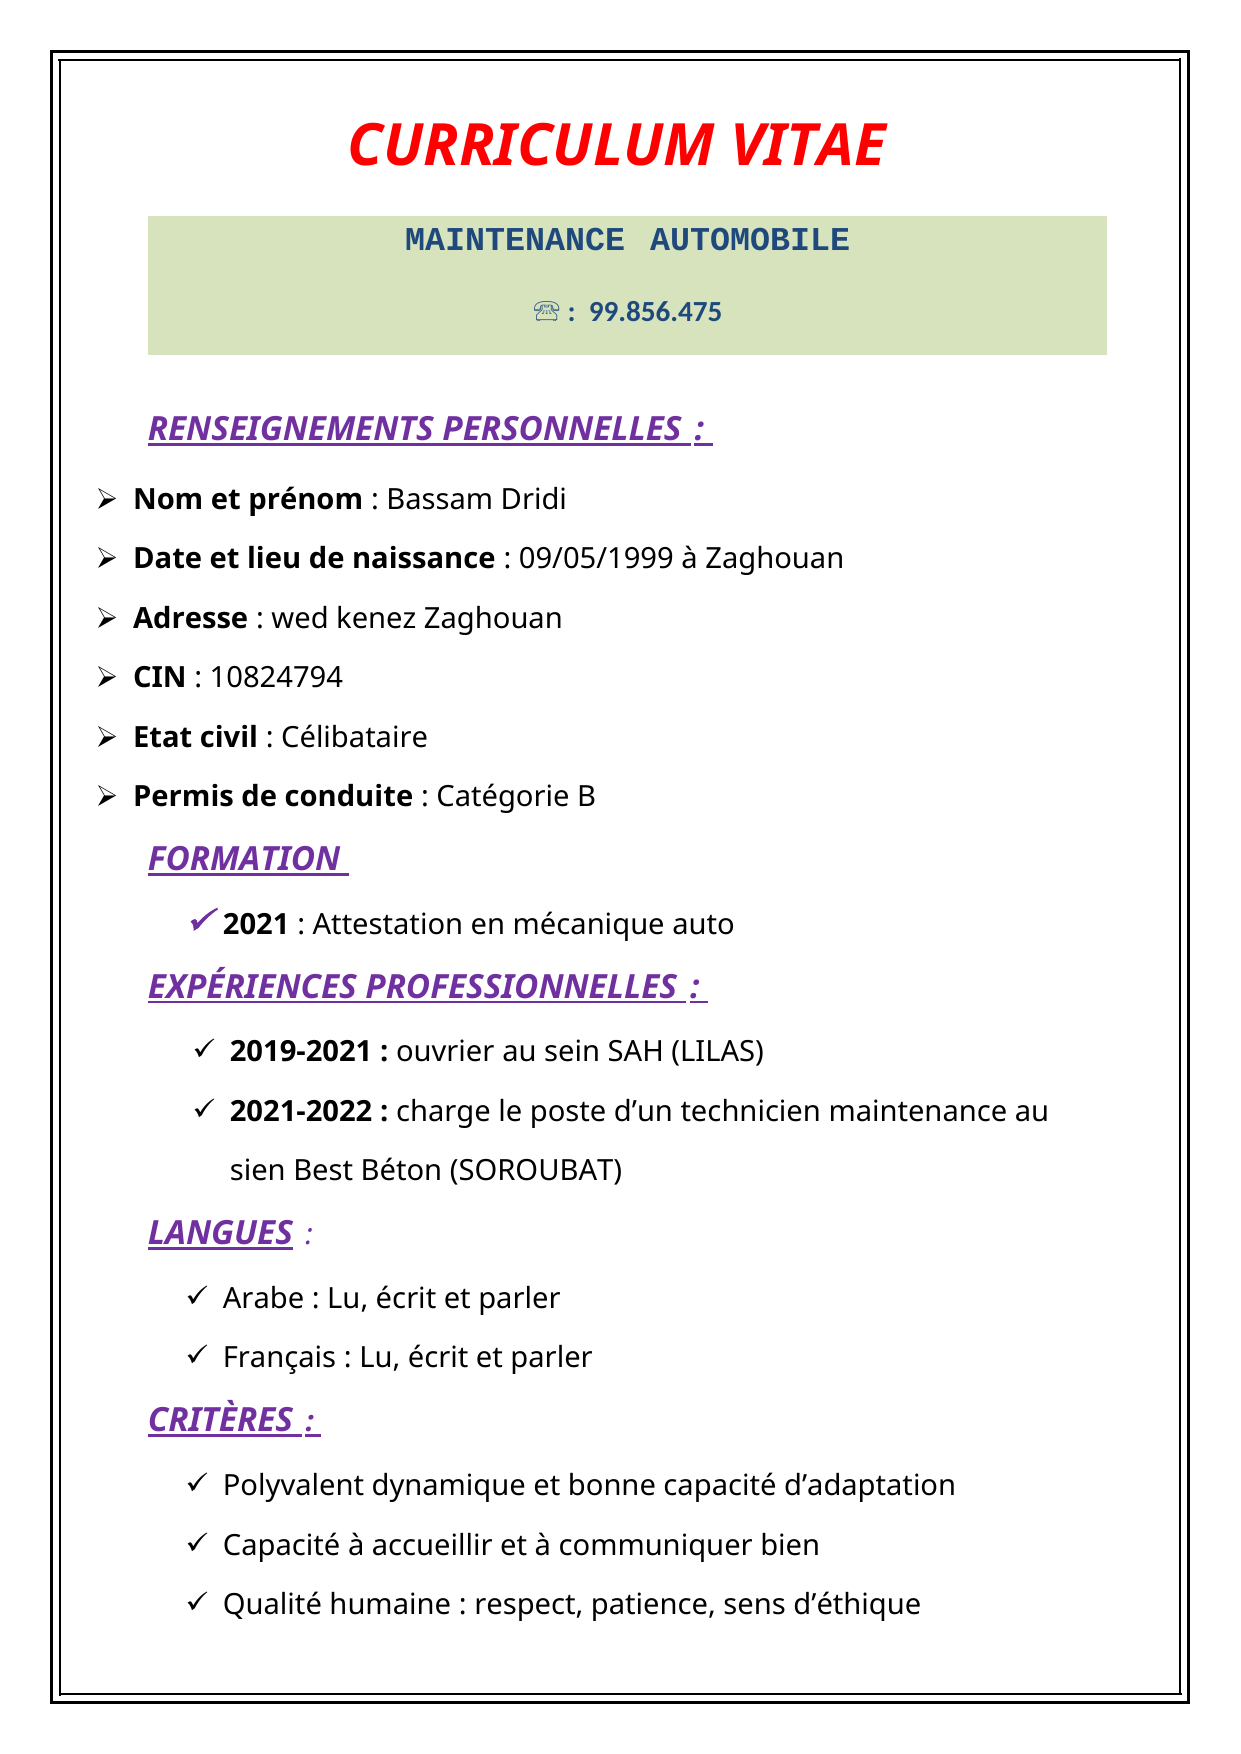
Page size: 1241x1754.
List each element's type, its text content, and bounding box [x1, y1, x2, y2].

list Capacité à accueillir et à communiquer bien [185, 1524, 1093, 1563]
list Adresse : wed kenez Zaghouan [95, 597, 1093, 637]
text CRITÈRES : [148, 1396, 1093, 1442]
list Etat civil : Célibataire [95, 716, 1093, 756]
list 2019-2021 : ouvrier au sein SAH (LILAS) [192, 1031, 1093, 1070]
list Arabe : Lu, écrit et parler [185, 1277, 1093, 1317]
list Permis de conduite : Catégorie B [95, 775, 1093, 815]
list Nom et prénom : Bassam Dridi [95, 478, 1093, 518]
text CURRICULUM VITAE [148, 103, 1093, 183]
list 2021-2022 : charge le poste d’un technicien maintenance au sien Best Béton (SOROUBAT) [192, 1090, 1093, 1189]
list CIN : 10824794 [95, 656, 1093, 696]
list Polyvalent dynamique et bonne capacité d’adaptation [185, 1464, 1093, 1504]
text LANGUES : [148, 1209, 1093, 1254]
text EXPÉRIENCES PROFESSIONNELLES : [148, 962, 1093, 1008]
list 2021 : Attestation en mécanique auto [185, 903, 1093, 943]
list Français : Lu, écrit et parler [185, 1337, 1093, 1376]
text RENSEIGNEMENTS PERSONNELLES : [148, 405, 1093, 450]
list Date et lieu de naissance : 09/05/1999 à Zaghouan [95, 537, 1093, 577]
text FORMATION [148, 835, 1093, 880]
list Qualité humaine : respect, patience, sens d’éthique [185, 1583, 1093, 1623]
table_header maintenance automobile 🕾 : 99.856.475 [148, 216, 1107, 355]
